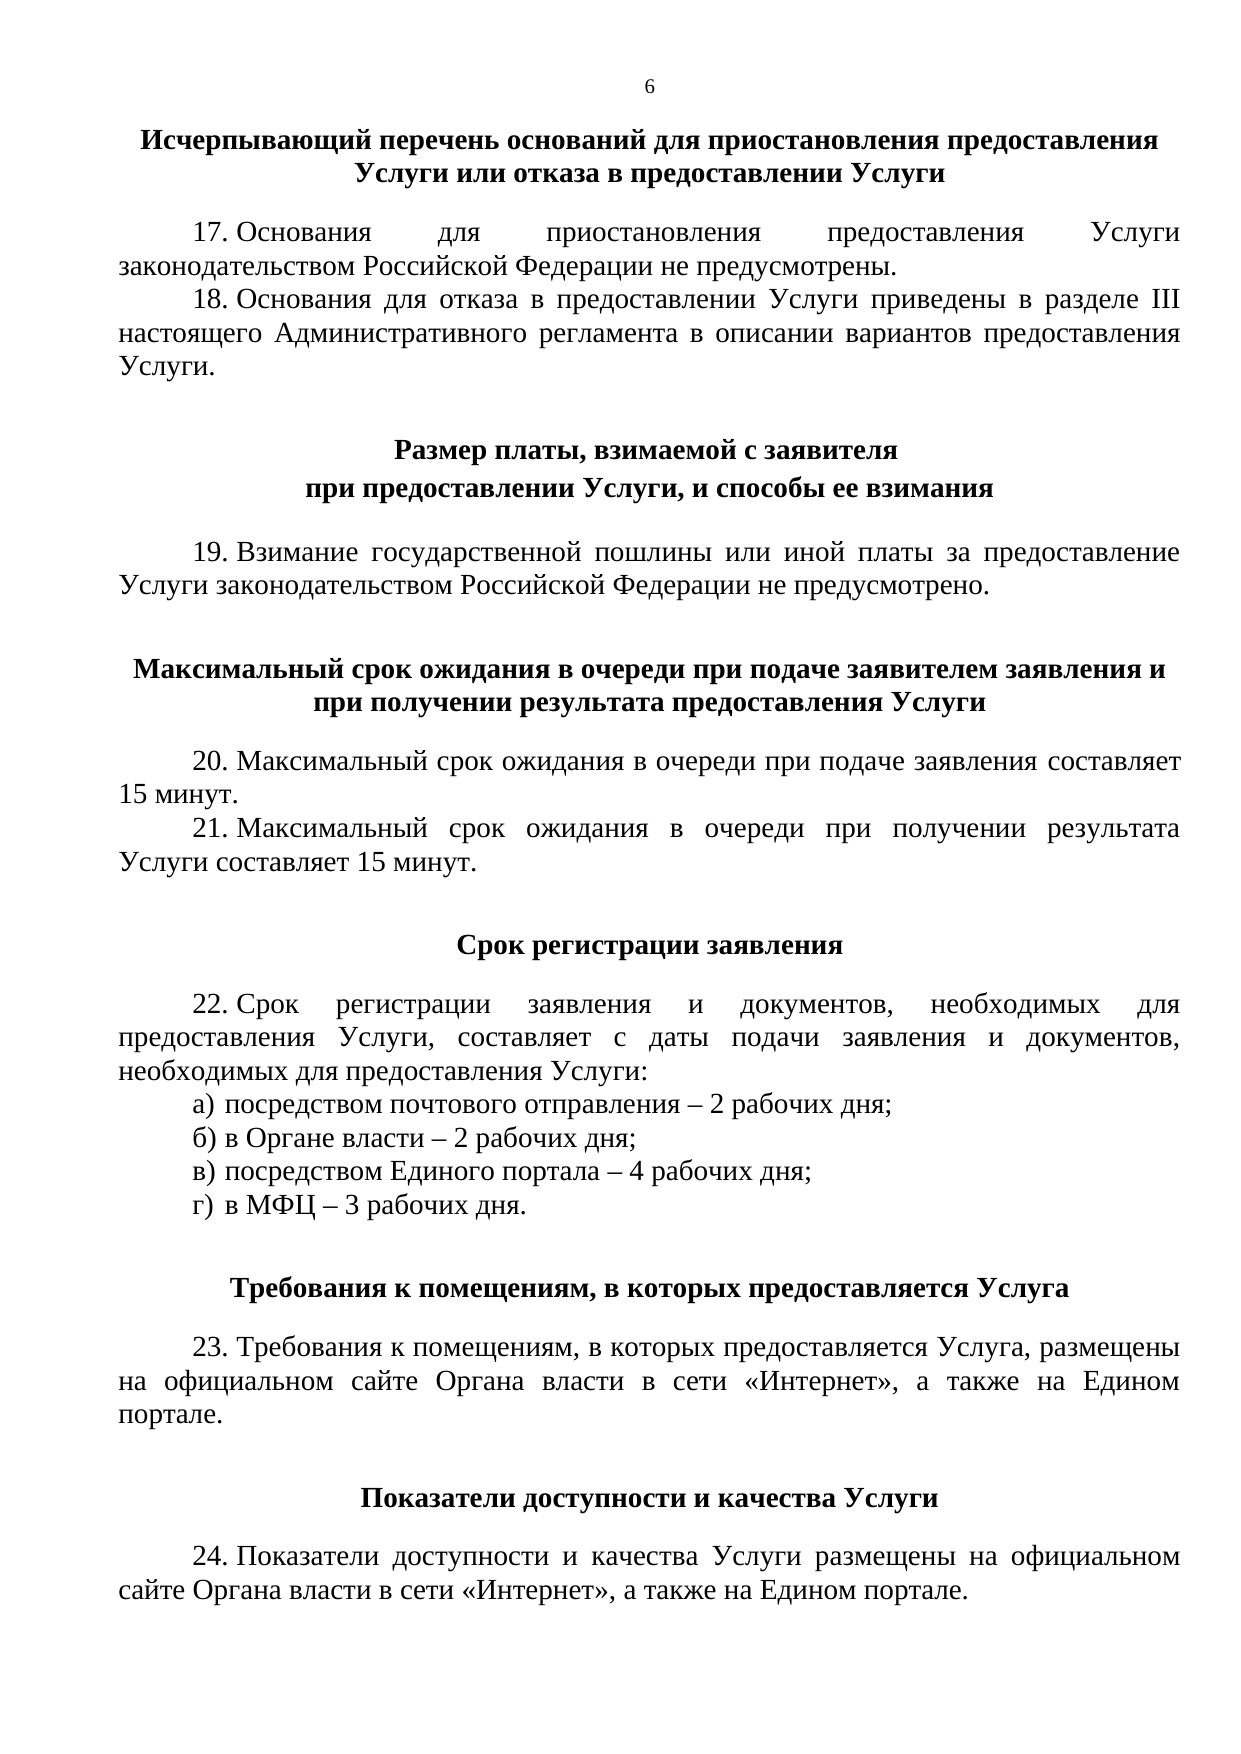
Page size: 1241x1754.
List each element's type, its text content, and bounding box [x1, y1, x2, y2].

text Максимальный срок ожидания в очереди при подаче заявителем заявления и при получении результата предоставления Услуги [118, 651, 1181, 718]
list Основания для отказа в предоставлении Услуги приведены в разделе III настоящего Административного регламента в описании вариантов предоставления Услуги. [118, 281, 1181, 382]
text Размер платы, взимаемой с заявителя при предоставлении Услуги, и способы ее взимания [118, 432, 1181, 504]
list Взимание государственной пошлины или иной платы за предоставление Услуги законодательством Российской Федерации не предусмотрено. [118, 534, 1181, 601]
list Срок регистрации заявления и документов, необходимых для предоставления Услуги, составляет с даты подачи заявления и документов, необходимых для предоставления Услуги: [118, 986, 1181, 1086]
list посредством Единого портала – 4 рабочих дня; [118, 1153, 1181, 1187]
list в Органе власти – 2 рабочих дня; [118, 1120, 1181, 1153]
list посредством почтового отправления – 2 рабочих дня; [118, 1086, 1181, 1120]
text Исчерпывающий перечень оснований для приостановления предоставления Услуги или отказа в предоставлении Услуги [118, 122, 1181, 189]
list Максимальный срок ожидания в очереди при получении результата Услуги составляет 15 минут. [118, 810, 1181, 877]
list в МФЦ – 3 рабочих дня. [118, 1187, 1181, 1221]
text Показатели доступности и качества Услуги [118, 1480, 1181, 1513]
text Срок регистрации заявления [118, 927, 1181, 961]
list Максимальный срок ожидания в очереди при подаче заявления составляет 15 минут. [118, 743, 1181, 810]
text Требования к помещениям, в которых предоставляется Услуга [118, 1271, 1181, 1304]
list Основания для приостановления предоставления Услуги законодательством Российской Федерации не предусмотрены. [118, 214, 1181, 281]
list Требования к помещениям, в которых предоставляется Услуга, размещены на официальном сайте Органа власти в сети «Интернет», а также на Едином портале. [118, 1329, 1181, 1430]
list Показатели доступности и качества Услуги размещены на официальном сайте Органа власти в сети «Интернет», а также на Едином портале. [118, 1538, 1181, 1605]
